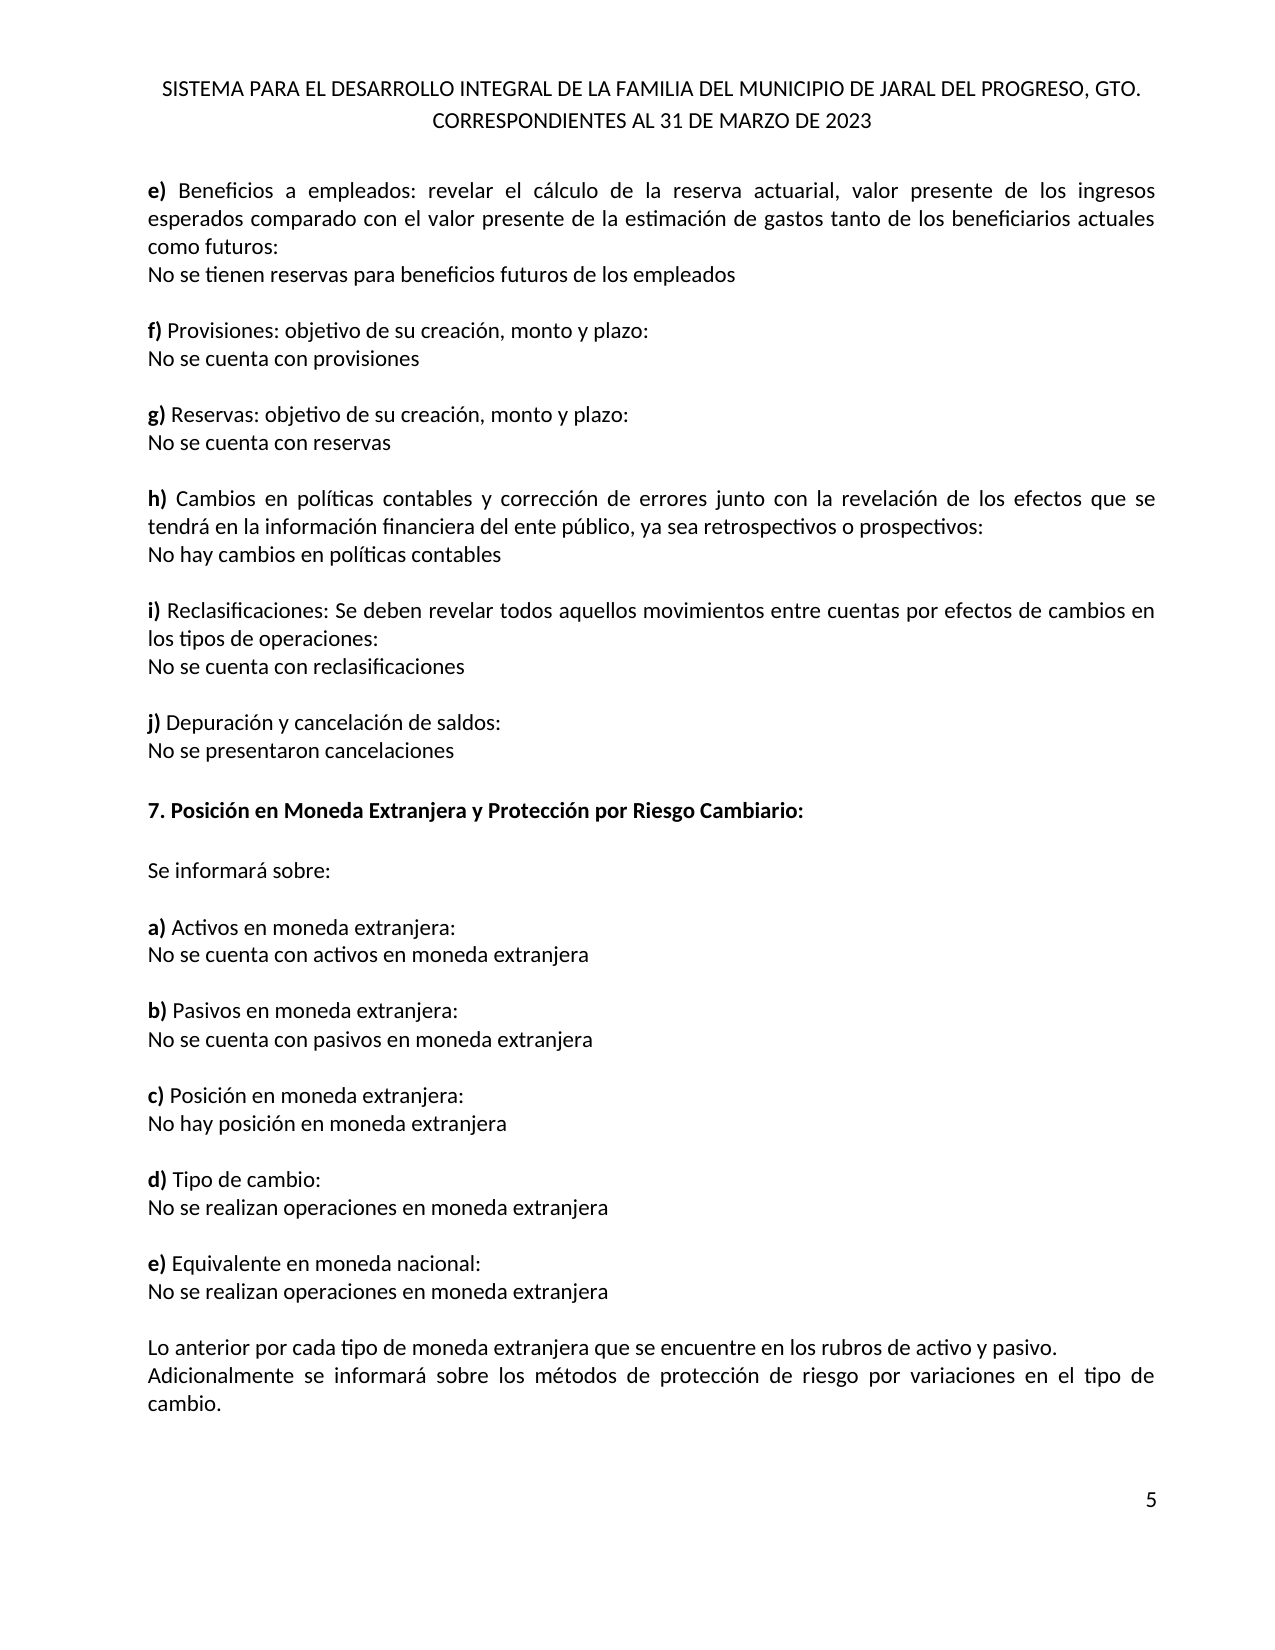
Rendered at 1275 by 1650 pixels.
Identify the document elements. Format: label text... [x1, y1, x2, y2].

text g) Reservas: objetivo de su creación, monto y plazo: [148, 400, 1157, 428]
text e) Beneficios a empleados: revelar el cálculo de la reserva actuarial, valor presente de los ingresos esperados comparado con el valor presente de la estimación de gastos tanto de los beneficiarios actuales como futuros: [148, 176, 1157, 260]
text No se realizan operaciones en moneda extranjera [148, 1193, 1157, 1221]
text Adicionalmente se informará sobre los métodos de protección de riesgo por variaciones en el tipo de cambio. [148, 1361, 1157, 1417]
text No se cuenta con reclasificaciones [148, 652, 1157, 680]
text No se tienen reservas para beneficios futuros de los empleados [148, 260, 1157, 288]
text No se realizan operaciones en moneda extranjera [148, 1277, 1157, 1305]
text a) Activos en moneda extranjera: [148, 913, 1157, 941]
text No se cuenta con provisiones [148, 344, 1157, 372]
text No se cuenta con activos en moneda extranjera [148, 941, 1157, 969]
text No se cuenta con pasivos en moneda extranjera [148, 1025, 1157, 1053]
text j) Depuración y cancelación de saldos: [148, 708, 1157, 736]
text No hay posición en moneda extranjera [148, 1109, 1157, 1137]
text Se informará sobre: [148, 857, 1157, 884]
text e) Equivalente en moneda nacional: [148, 1249, 1157, 1277]
text c) Posición en moneda extranjera: [148, 1081, 1157, 1109]
text h) Cambios en políticas contables y corrección de errores junto con la revelación de los efectos que se tendrá en la información financiera del ente público, ya sea retrospectivos o prospectivos: [148, 484, 1157, 540]
text No se presentaron cancelaciones [148, 736, 1157, 764]
text d) Tipo de cambio: [148, 1165, 1157, 1193]
text No hay cambios en políticas contables [148, 540, 1157, 568]
text i) Reclasificaciones: Se deben revelar todos aquellos movimientos entre cuentas por efectos de cambios en los tipos de operaciones: [148, 596, 1157, 652]
text Lo anterior por cada tipo de moneda extranjera que se encuentre en los rubros de activo y pasivo. [148, 1333, 1157, 1361]
text No se cuenta con reservas [148, 428, 1157, 456]
text f) Provisiones: objetivo de su creación, monto y plazo: [148, 316, 1157, 344]
subtitle 7. Posición en Moneda Extranjera y Protección por Riesgo Cambiario: [148, 796, 1157, 824]
text b) Pasivos en moneda extranjera: [148, 997, 1157, 1025]
